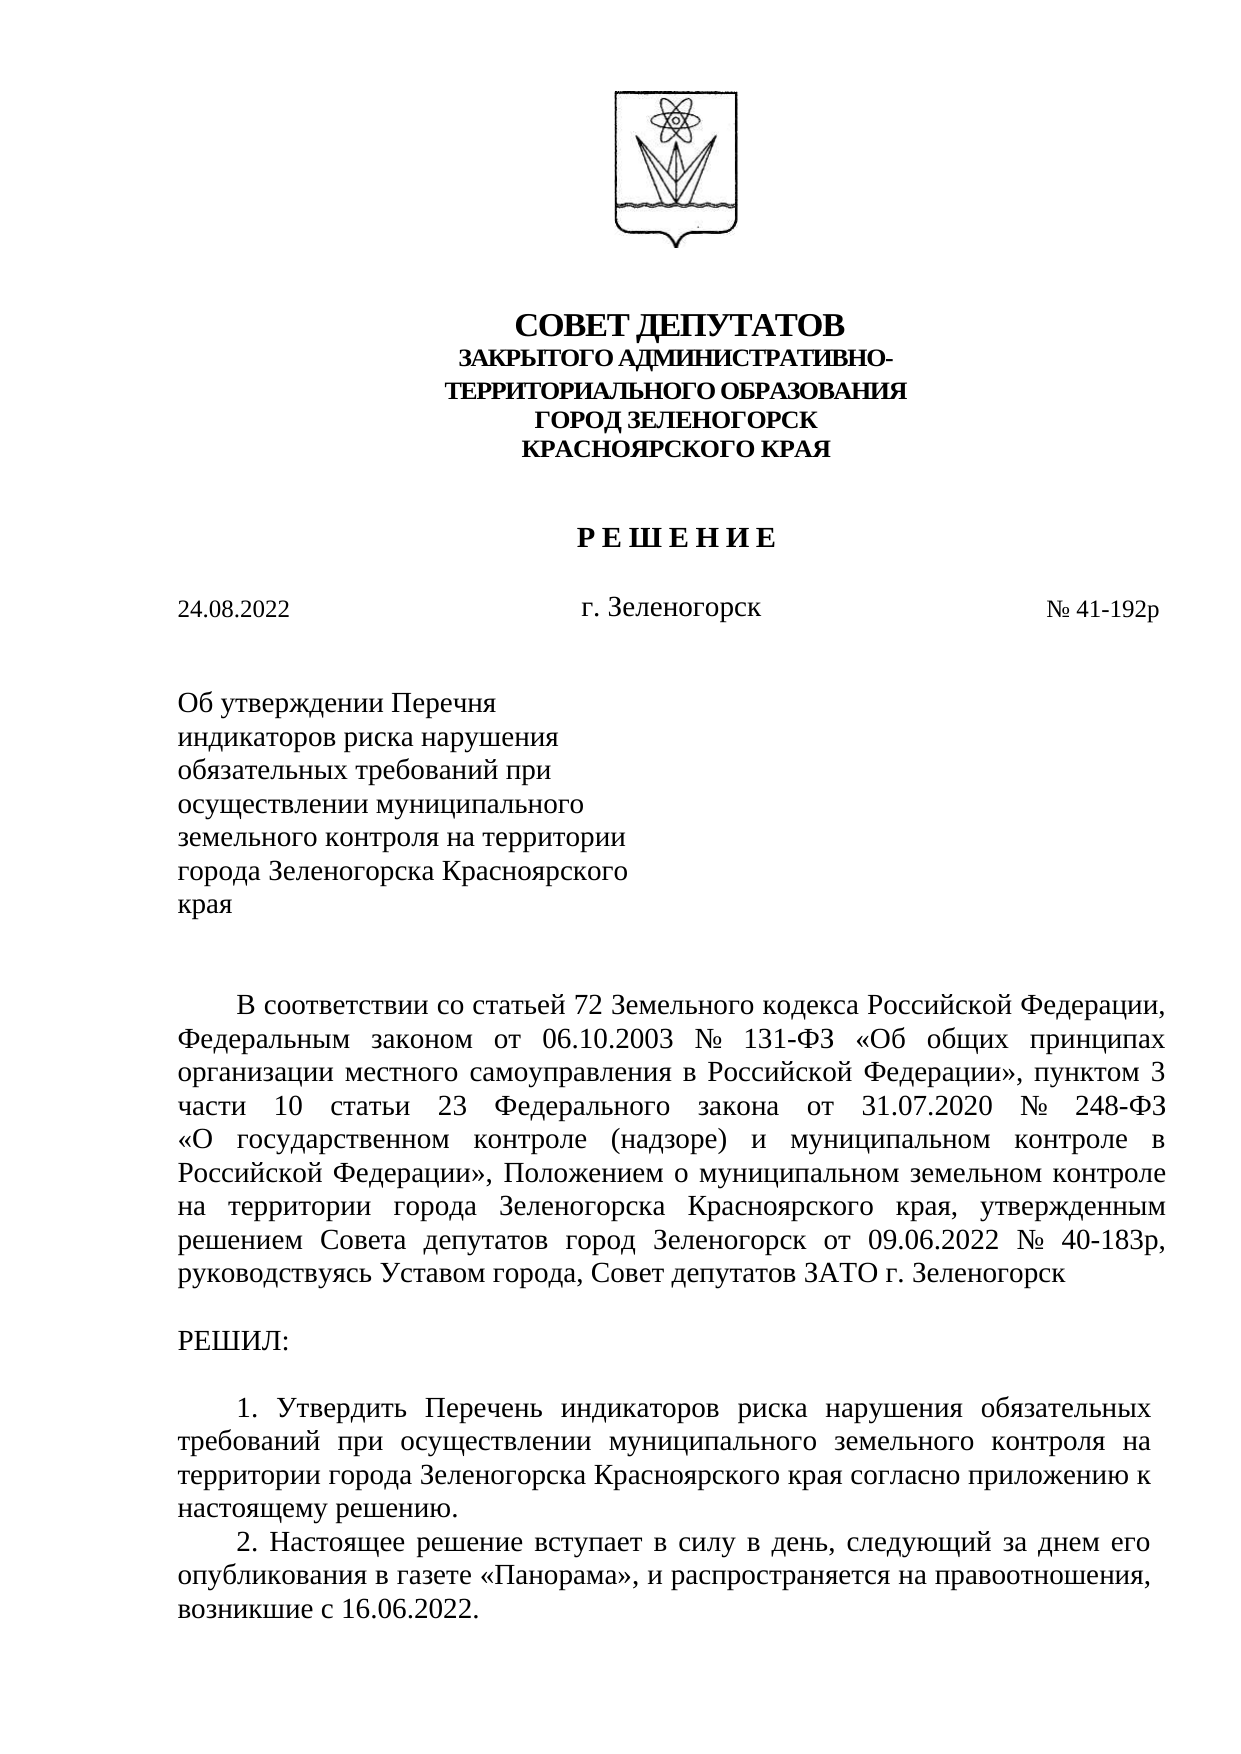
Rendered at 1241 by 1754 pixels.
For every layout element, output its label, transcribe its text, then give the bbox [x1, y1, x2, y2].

table_header СОВЕТ ДЕПУТАТОВ ЗАКРЫТОГО АДМИНИСТРАТИВНО- ТЕРРИТОРИАЛЬНОГО ОБРАЗОВАНИЯ ГОРОД ЗЕЛЕНОГОРСК КРАСНОЯРСКОГО КРАЯ РЕШЕНИЕ [177, 91, 1176, 554]
table_cell № 41-192р [835, 554, 1176, 623]
text 1. Утвердить Перечень индикаторов риска нарушения обязательных требований при осуществлении муниципального земельного контроля на территории города Зеленогорска Красноярского края согласно приложению к настоящему решению. [177, 1390, 1152, 1524]
picture [614, 91, 739, 248]
text РЕШИЛ: [177, 1323, 1167, 1356]
text В соответствии со статьей 72 Земельного кодекса Российской Федерации, Федеральным законом от 06.10.2003 № 131-ФЗ «Об общих принципах организации местного самоуправления в Российской Федерации», пунктом 3 части 10 статьи 23 Федерального закона от 31.07.2020 № 248-ФЗ «О государственном контроле (надзоре) и муниципальном контроле в Российской Федерации», Положением о муниципальном земельном контроле на территории города Зеленогорска Красноярского края, утвержденным решением Совета депутатов город Зеленогорск от 09.06.2022 № 40-183р, руководствуясь Уставом города, Совет депутатов ЗАТО г. Зеленогорск [177, 987, 1167, 1289]
table_cell 24.08.2022 [177, 554, 500, 623]
text 2. Настоящее решение вступает в силу в день, следующий за днем его опубликования в газете «Панорама», и распространяется на правоотношения, возникшие с 16.06.2022. [177, 1524, 1152, 1624]
table_cell г. Зеленогорск [500, 554, 835, 623]
text Об утверждении Перечня индикаторов риска нарушения обязательных требований при осуществлении муниципального земельного контроля на территории города Зеленогорска Красноярского края [177, 685, 635, 920]
